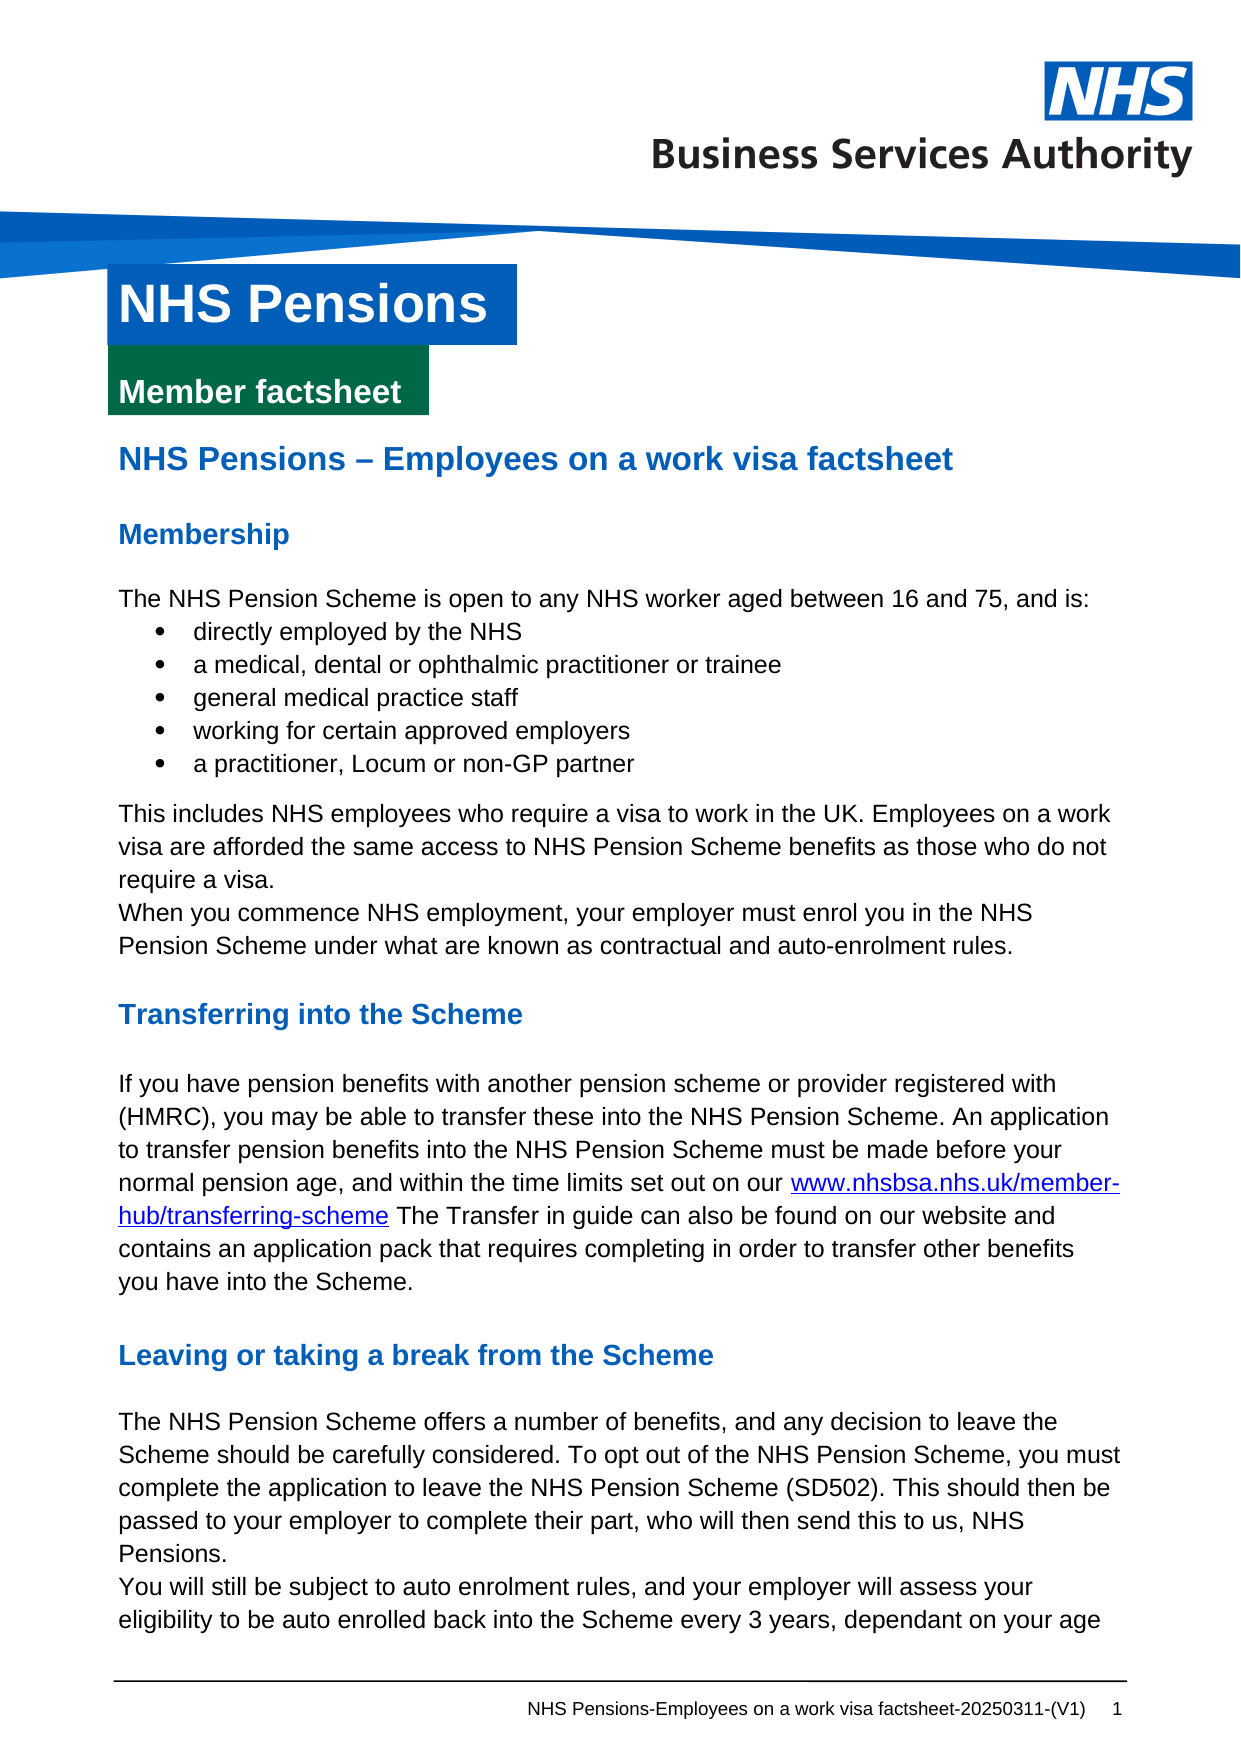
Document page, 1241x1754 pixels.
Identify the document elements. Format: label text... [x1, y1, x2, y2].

subtitle NHS Pensions [118, 271, 1122, 334]
text The NHS Pension Scheme offers a number of benefits, and any decision to leave the Scheme should be carefully considered. To opt out of the NHS Pension Scheme, you must complete the application to leave the NHS Pension Scheme (SD502). This should then be passed to your employer to complete their part, who will then send this to us, NHS Pensions. [118, 1407, 1122, 1568]
list a medical, dental or ophthalmic practitioner or trainee [156, 650, 1122, 679]
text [118, 1572, 1122, 1634]
text This includes NHS employees who require a visa to work in the UK. Employees on a work visa are afforded the same access to NHS Pension Scheme benefits as those who do not require a visa. [118, 799, 1122, 894]
text Leaving or taking a break from the Scheme [118, 1338, 1122, 1372]
list general medical practice staff [156, 683, 1122, 712]
picture [0, 1, 1241, 296]
list working for certain approved employers [156, 716, 1122, 745]
subtitle Member factsheet [118, 372, 1122, 411]
list a practitioner, Locum or non-GP partner [156, 749, 1122, 778]
text The NHS Pension Scheme is open to any NHS worker aged between 16 and 75, and is: [118, 584, 1122, 612]
text If you have pension benefits with another pension scheme or provider registered with (HMRC), you may be able to transfer these into the NHS Pension Scheme. An application to transfer pension benefits into the NHS Pension Scheme must be made before your normal pension age, and within the time limits set out on our www.nhsbsa.nhs.uk/member-hub/transferring-scheme The Transfer in guide can also be found on our website and contains an application pack that requires completing in order to transfer other benefits you have into the Scheme. [118, 1069, 1122, 1296]
text Transferring into the Scheme [118, 997, 1122, 1031]
subtitle NHS Pensions – Employees on a work visa factsheet [118, 439, 1122, 478]
list directly employed by the NHS [156, 617, 1122, 646]
text Membership [118, 517, 1122, 551]
text When you commence NHS employment, your employer must enrol you in the NHS Pension Scheme under what are known as contractual and auto-enrolment rules. [118, 898, 1122, 960]
